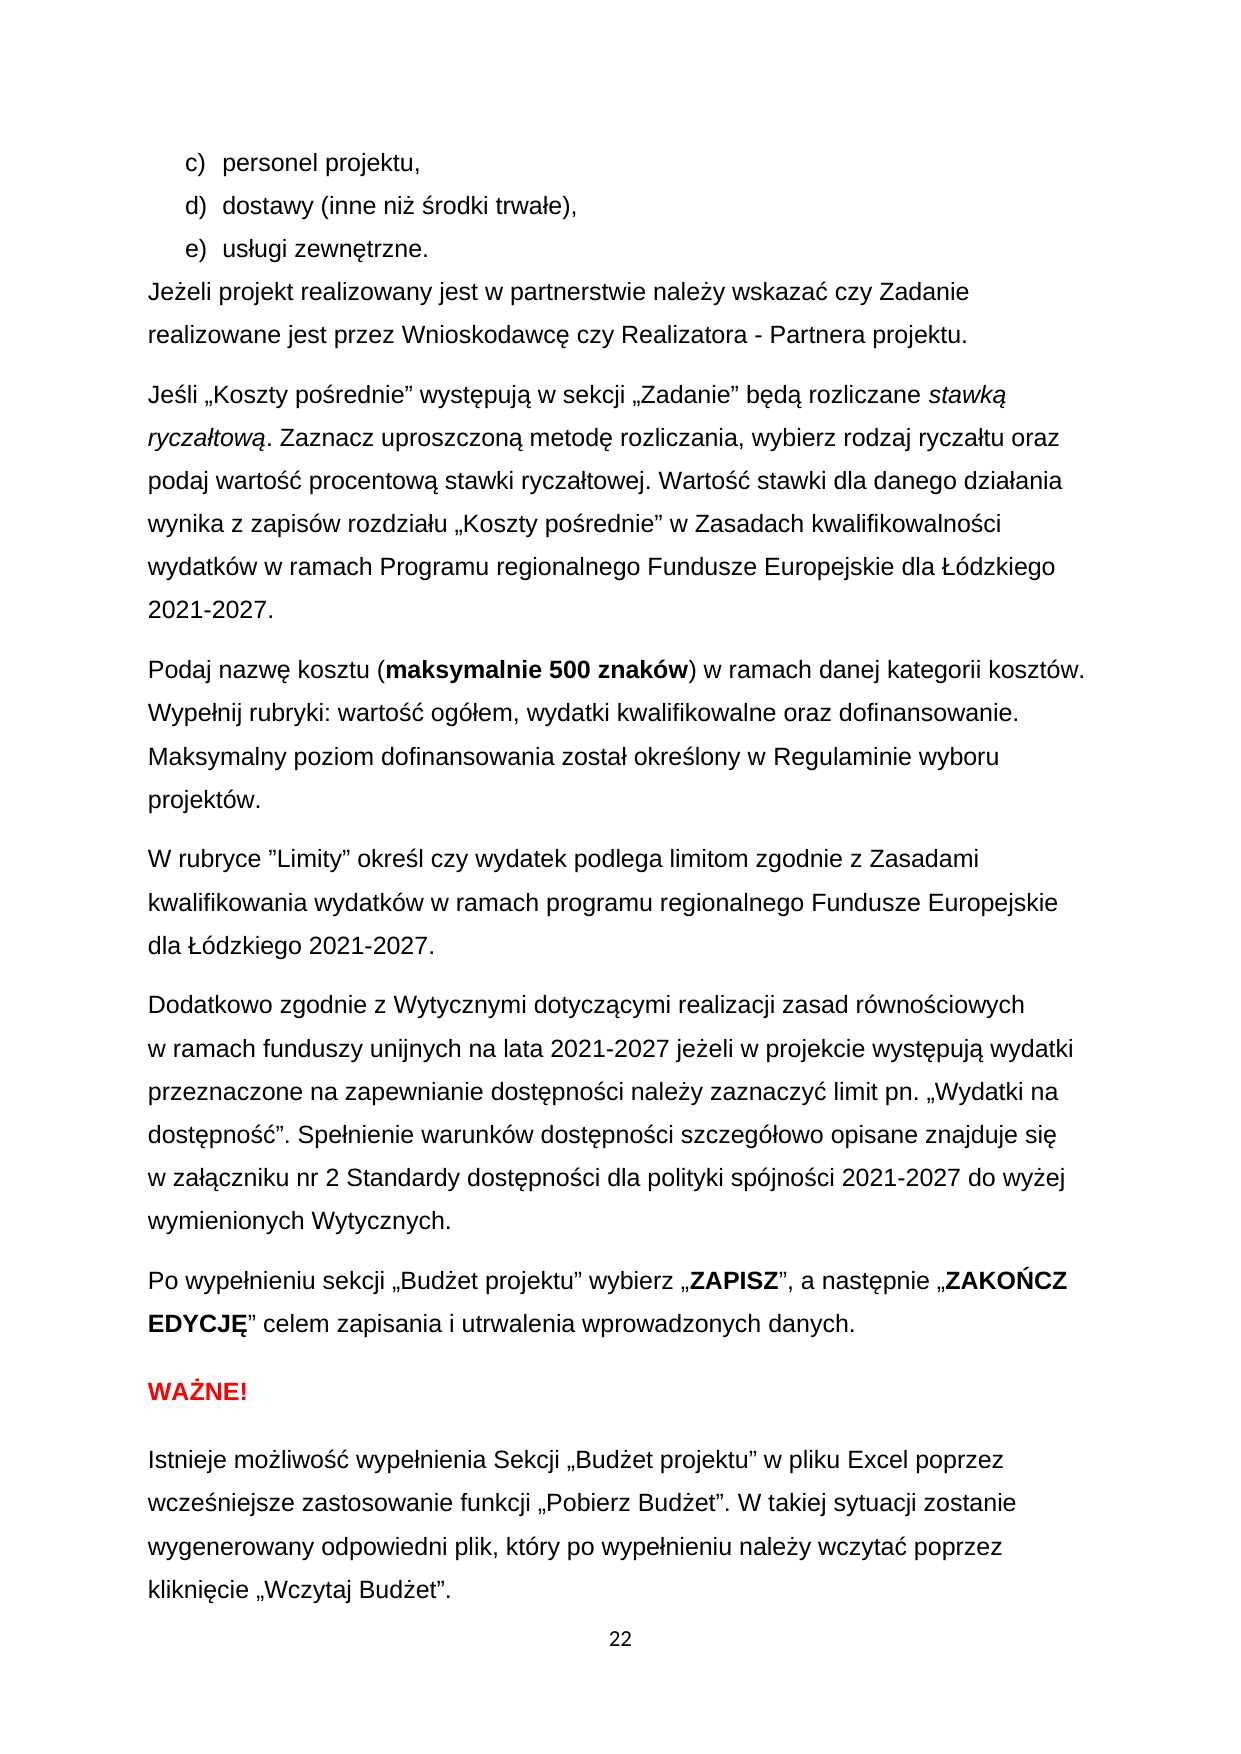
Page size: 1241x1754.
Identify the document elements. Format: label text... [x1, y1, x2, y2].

text Dodatkowo zgodnie z Wytycznymi dotyczącymi realizacji zasad równościowych w ramach funduszy unijnych na lata 2021-2027 jeżeli w projekcie występują wydatki przeznaczone na zapewnianie dostępności należy zaznaczyć limit pn. „Wydatki na dostępność”. Spełnienie warunków dostępności szczegółowo opisane znajduje się w załączniku nr 2 Standardy dostępności dla polityki spójności 2021-2027 do wyżej wymienionych Wytycznych. [148, 991, 1093, 1235]
list usługi zewnętrzne. [185, 234, 1093, 263]
list personel projektu, [185, 148, 1093, 176]
text WAŻNE! [148, 1377, 1093, 1406]
text Istnieje możliwość wypełnienia Sekcji „Budżet projektu” w pliku Excel poprzez wcześniejsze zastosowanie funkcji „Pobierz Budżet”. W takiej sytuacji zostanie wygenerowany odpowiedni plik, który po wypełnieniu należy wczytać poprzez kliknięcie „Wczytaj Budżet”. [148, 1445, 1093, 1603]
list dostawy (inne niż środki trwałe), [185, 191, 1093, 219]
text Po wypełnieniu sekcji „Budżet projektu” wybierz „ZAPISZ”, a następnie „ZAKOŃCZ EDYCJĘ” celem zapisania i utrwalenia wprowadzonych danych. [148, 1266, 1093, 1338]
text Jeśli „Koszty pośrednie” występują w sekcji „Zadanie” będą rozliczane stawką ryczałtową. Zaznacz uproszczoną metodę rozliczania, wybierz rodzaj ryczałtu oraz podaj wartość procentową stawki ryczałtowej. Wartość stawki dla danego działania wynika z zapisów rozdziału „Koszty pośrednie” w Zasadach kwalifikowalności wydatków w ramach Programu regionalnego Fundusze Europejskie dla Łódzkiego 2021-2027. [148, 380, 1093, 624]
text W rubryce ”Limity” określ czy wydatek podlega limitom zgodnie z Zasadami kwalifikowania wydatków w ramach programu regionalnego Fundusze Europejskie dla Łódzkiego 2021-2027. [148, 844, 1093, 959]
text Podaj nazwę kosztu (maksymalnie 500 znaków) w ramach danej kategorii kosztów. Wypełnij rubryki: wartość ogółem, wydatki kwalifikowalne oraz dofinansowanie. Maksymalny poziom dofinansowania został określony w Regulaminie wyboru projektów. [148, 655, 1093, 813]
text Jeżeli projekt realizowany jest w partnerstwie należy wskazać czy Zadanie realizowane jest przez Wnioskodawcę czy Realizatora - Partnera projektu. [148, 277, 1093, 349]
